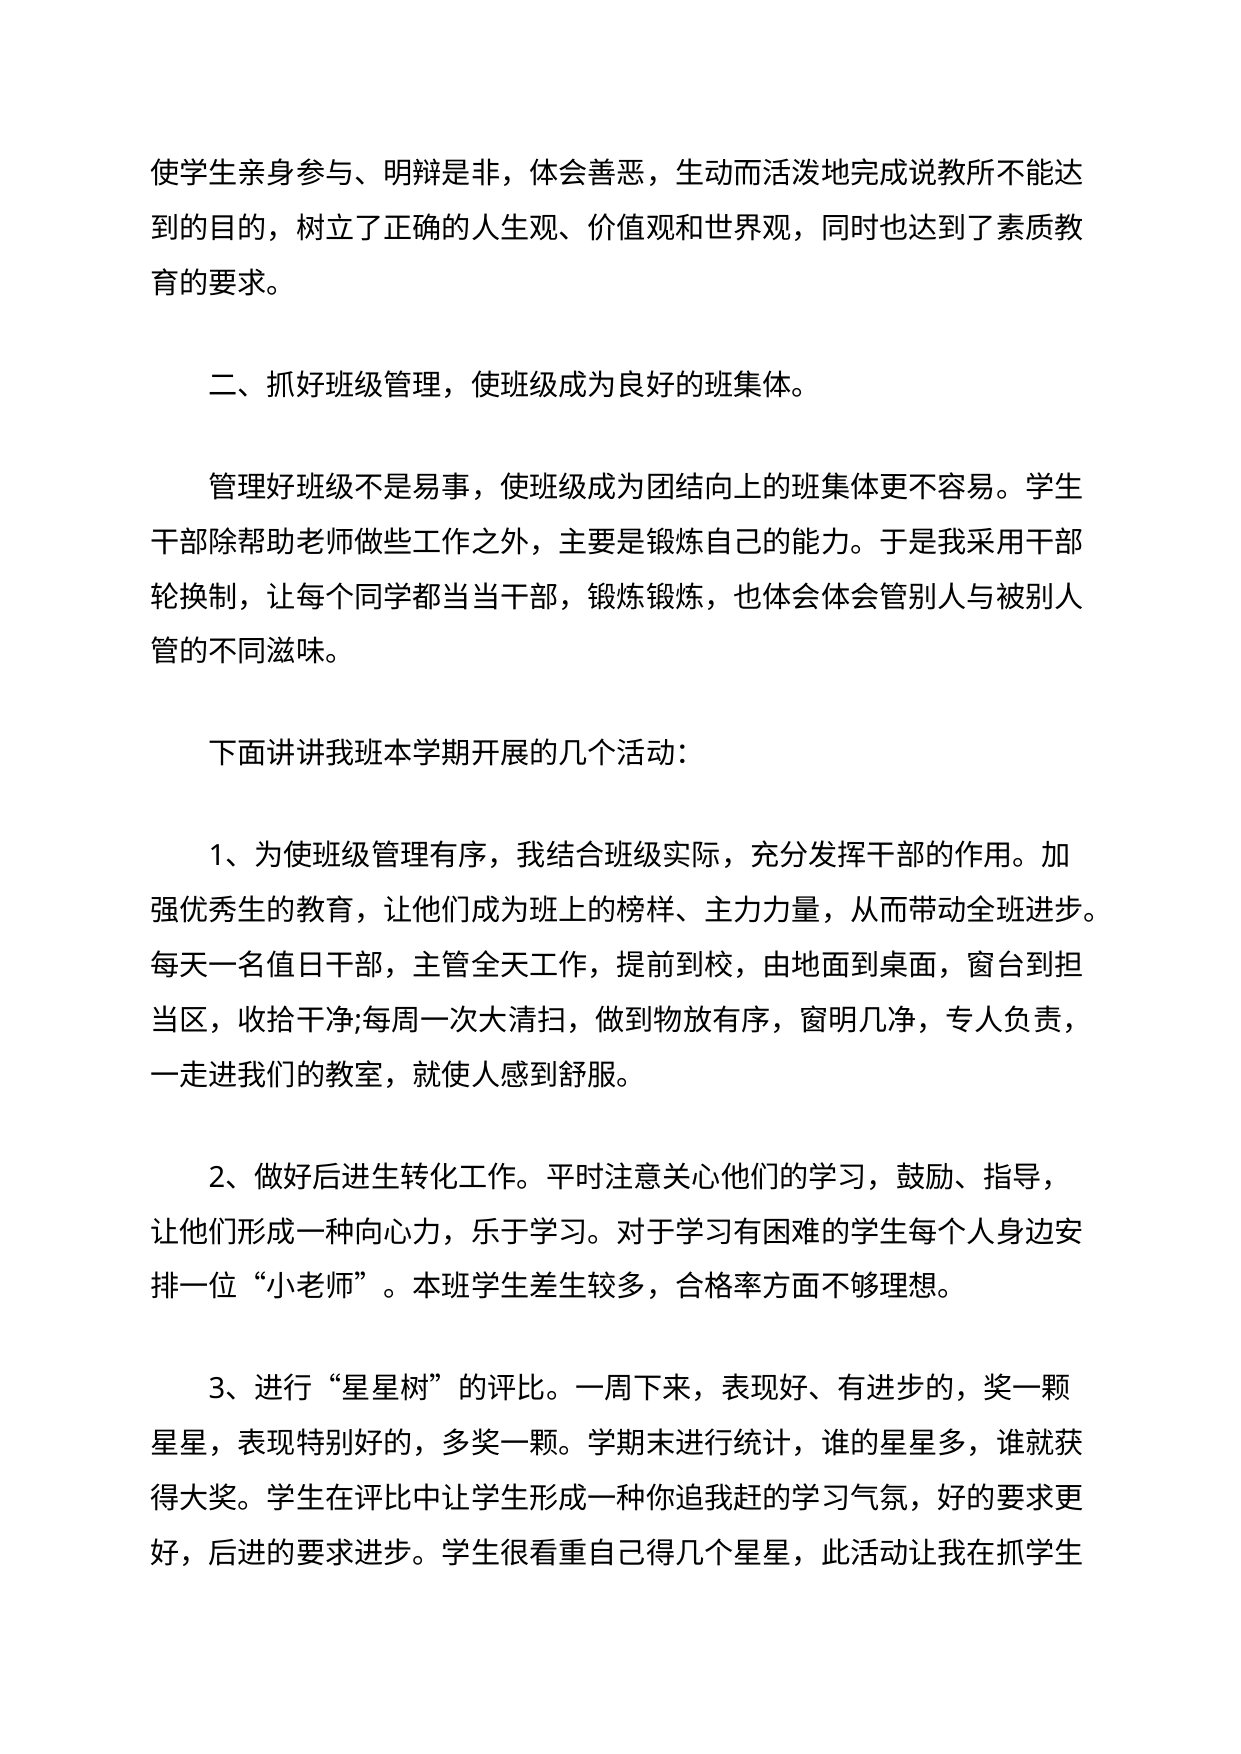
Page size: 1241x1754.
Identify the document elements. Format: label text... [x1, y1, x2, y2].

text 下面讲讲我班本学期开展的几个活动： [150, 730, 1090, 772]
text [150, 150, 1090, 302]
text 管理好班级不是易事，使班级成为团结向上的班集体更不容易。学生干部除帮助老师做些工作之外，主要是锻炼自己的能力。于是我采用干部轮换制，让每个同学都当当干部，锻炼锻炼，也体会体会管别人与被别人管的不同滋味。 [150, 463, 1090, 670]
text 二、抓好班级管理，使班级成为良好的班集体。 [150, 362, 1090, 404]
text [150, 1365, 1090, 1572]
text 1、为使班级管理有序，我结合班级实际，充分发挥干部的作用。加强优秀生的教育，让他们成为班上的榜样、主力力量，从而带动全班进步。每天一名值日干部，主管全天工作，提前到校，由地面到桌面，窗台到担当区，收拾干净;每周一次大清扫，做到物放有序，窗明几净，专人负责，一走进我们的教室，就使人感到舒服。 [150, 832, 1090, 1094]
text 2、做好后进生转化工作。平时注意关心他们的学习，鼓励、指导，让他们形成一种向心力，乐于学习。对于学习有困难的学生每个人身边安排一位“小老师”。本班学生差生较多，合格率方面不够理想。 [150, 1153, 1090, 1305]
